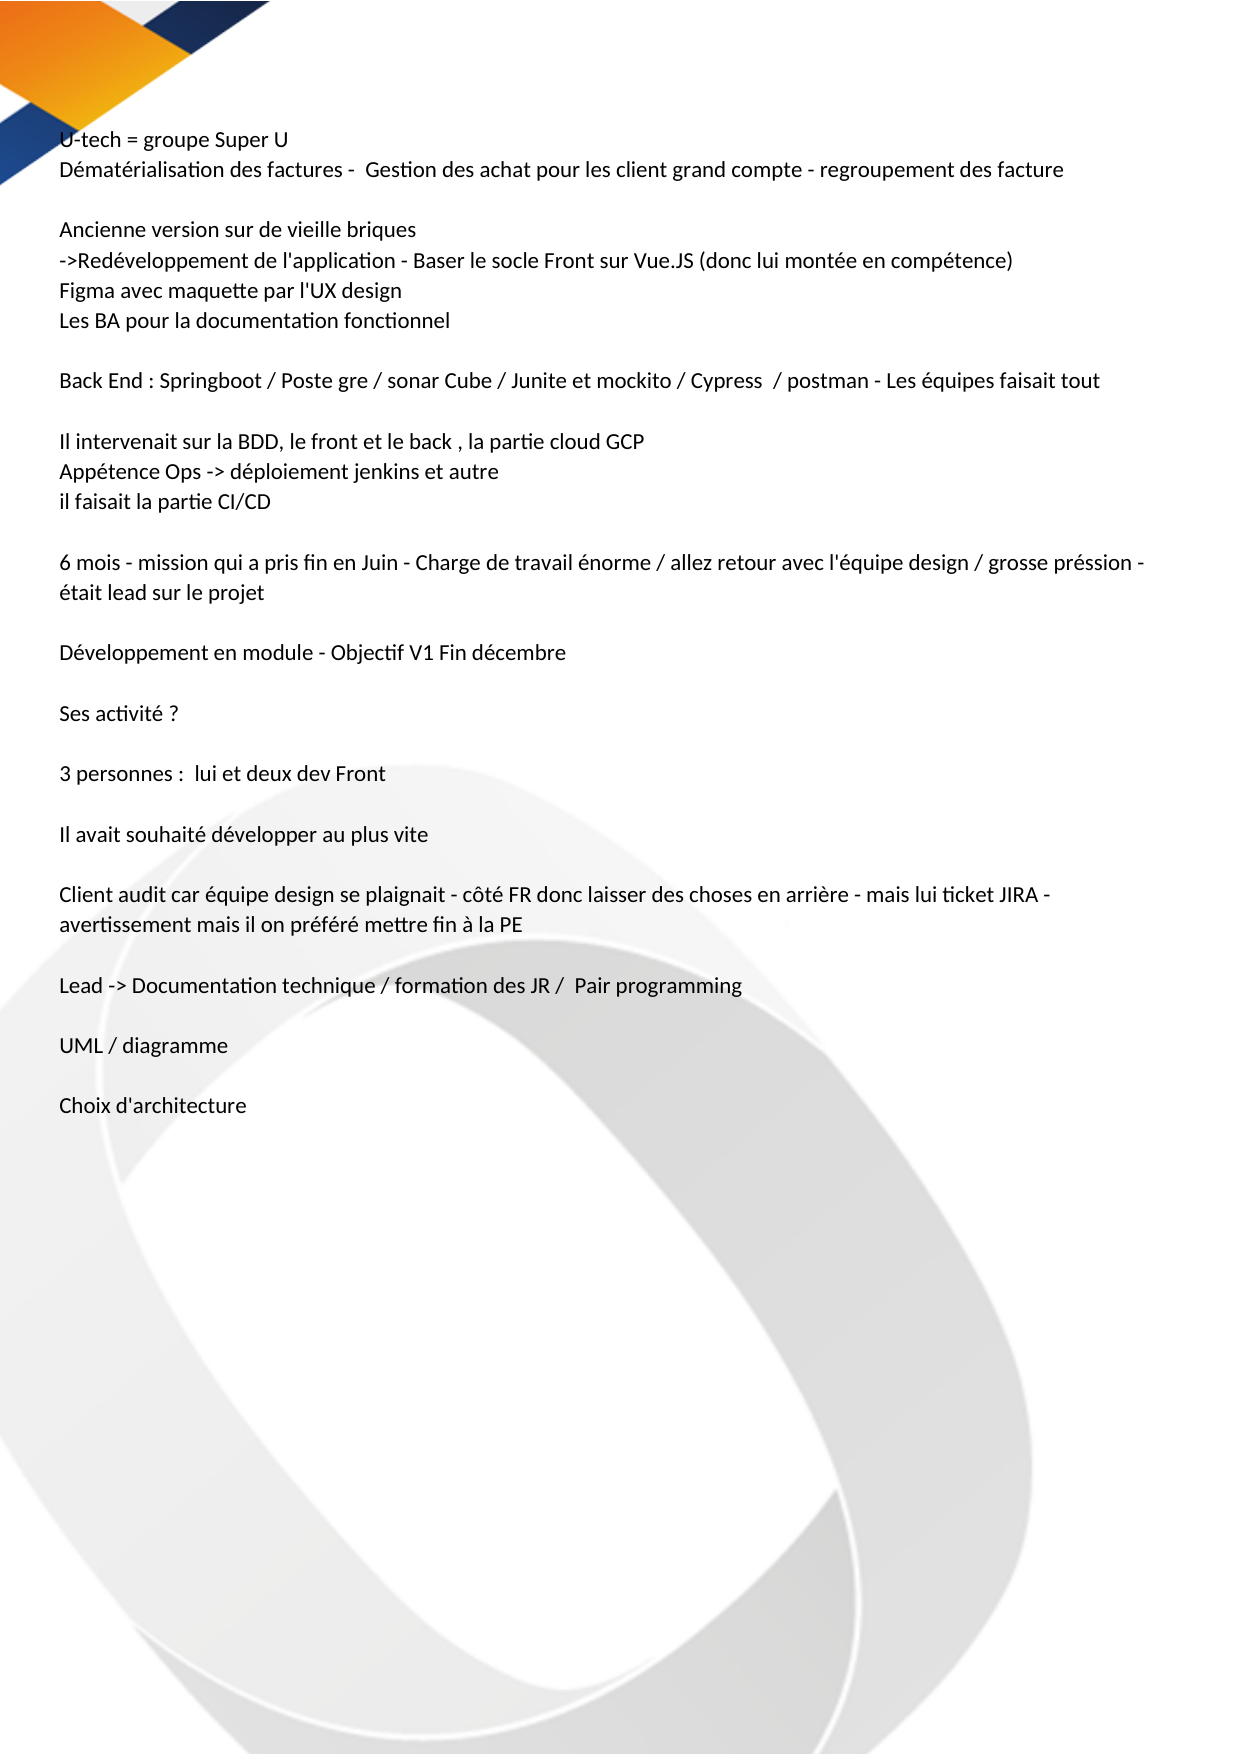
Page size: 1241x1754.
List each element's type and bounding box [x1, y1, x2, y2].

text [59, 125, 1181, 1240]
picture [0, 1, 285, 202]
picture [0, 719, 1072, 1754]
